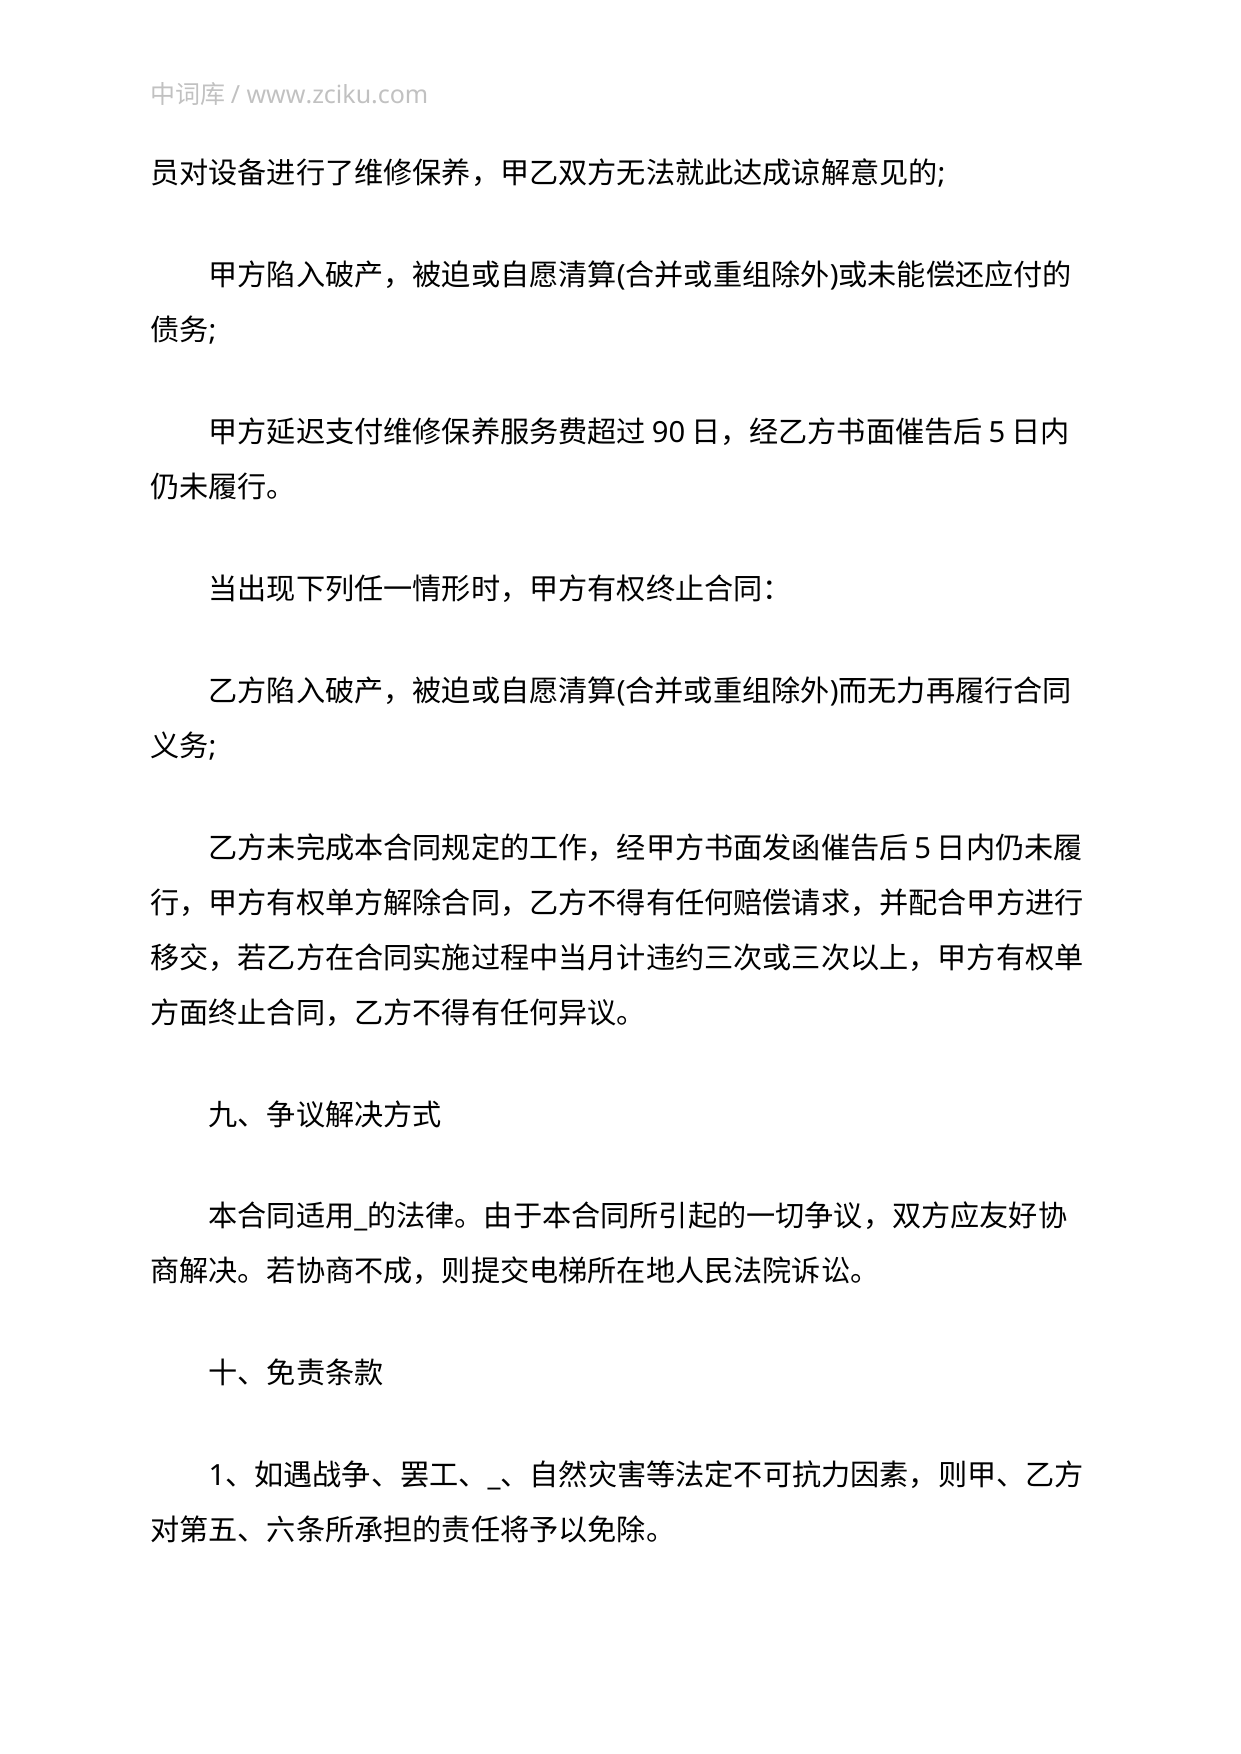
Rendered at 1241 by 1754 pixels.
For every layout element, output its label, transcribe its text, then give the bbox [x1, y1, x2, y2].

text 甲方陷入破产，被迫或自愿清算(合并或重组除外)或未能偿还应付的债务; [150, 252, 1090, 349]
text 甲方延迟支付维修保养服务费超过90日，经乙方书面催告后5日内仍未履行。 [150, 409, 1090, 506]
text 1、如遇战争、罢工、_、自然灾害等法定不可抗力因素，则甲、乙方对第五、六条所承担的责任将予以免除。 [150, 1451, 1090, 1549]
text 乙方陷入破产，被迫或自愿清算(合并或重组除外)而无力再履行合同义务; [150, 667, 1090, 765]
text 十、免责条款 [150, 1349, 1090, 1392]
text 当出现下列任一情形时，甲方有权终止合同： [150, 566, 1090, 608]
text 本合同适用_的法律。由于本合同所引起的一切争议，双方应友好协商解决。若协商不成，则提交电梯所在地人民法院诉讼。 [150, 1193, 1090, 1290]
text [150, 150, 1090, 192]
text 九、争议解决方式 [150, 1091, 1090, 1133]
text 乙方未完成本合同规定的工作，经甲方书面发函催告后5日内仍未履行，甲方有权单方解除合同，乙方不得有任何赔偿请求，并配合甲方进行移交，若乙方在合同实施过程中当月计违约三次或三次以上，甲方有权单方面终止合同，乙方不得有任何异议。 [150, 824, 1090, 1032]
